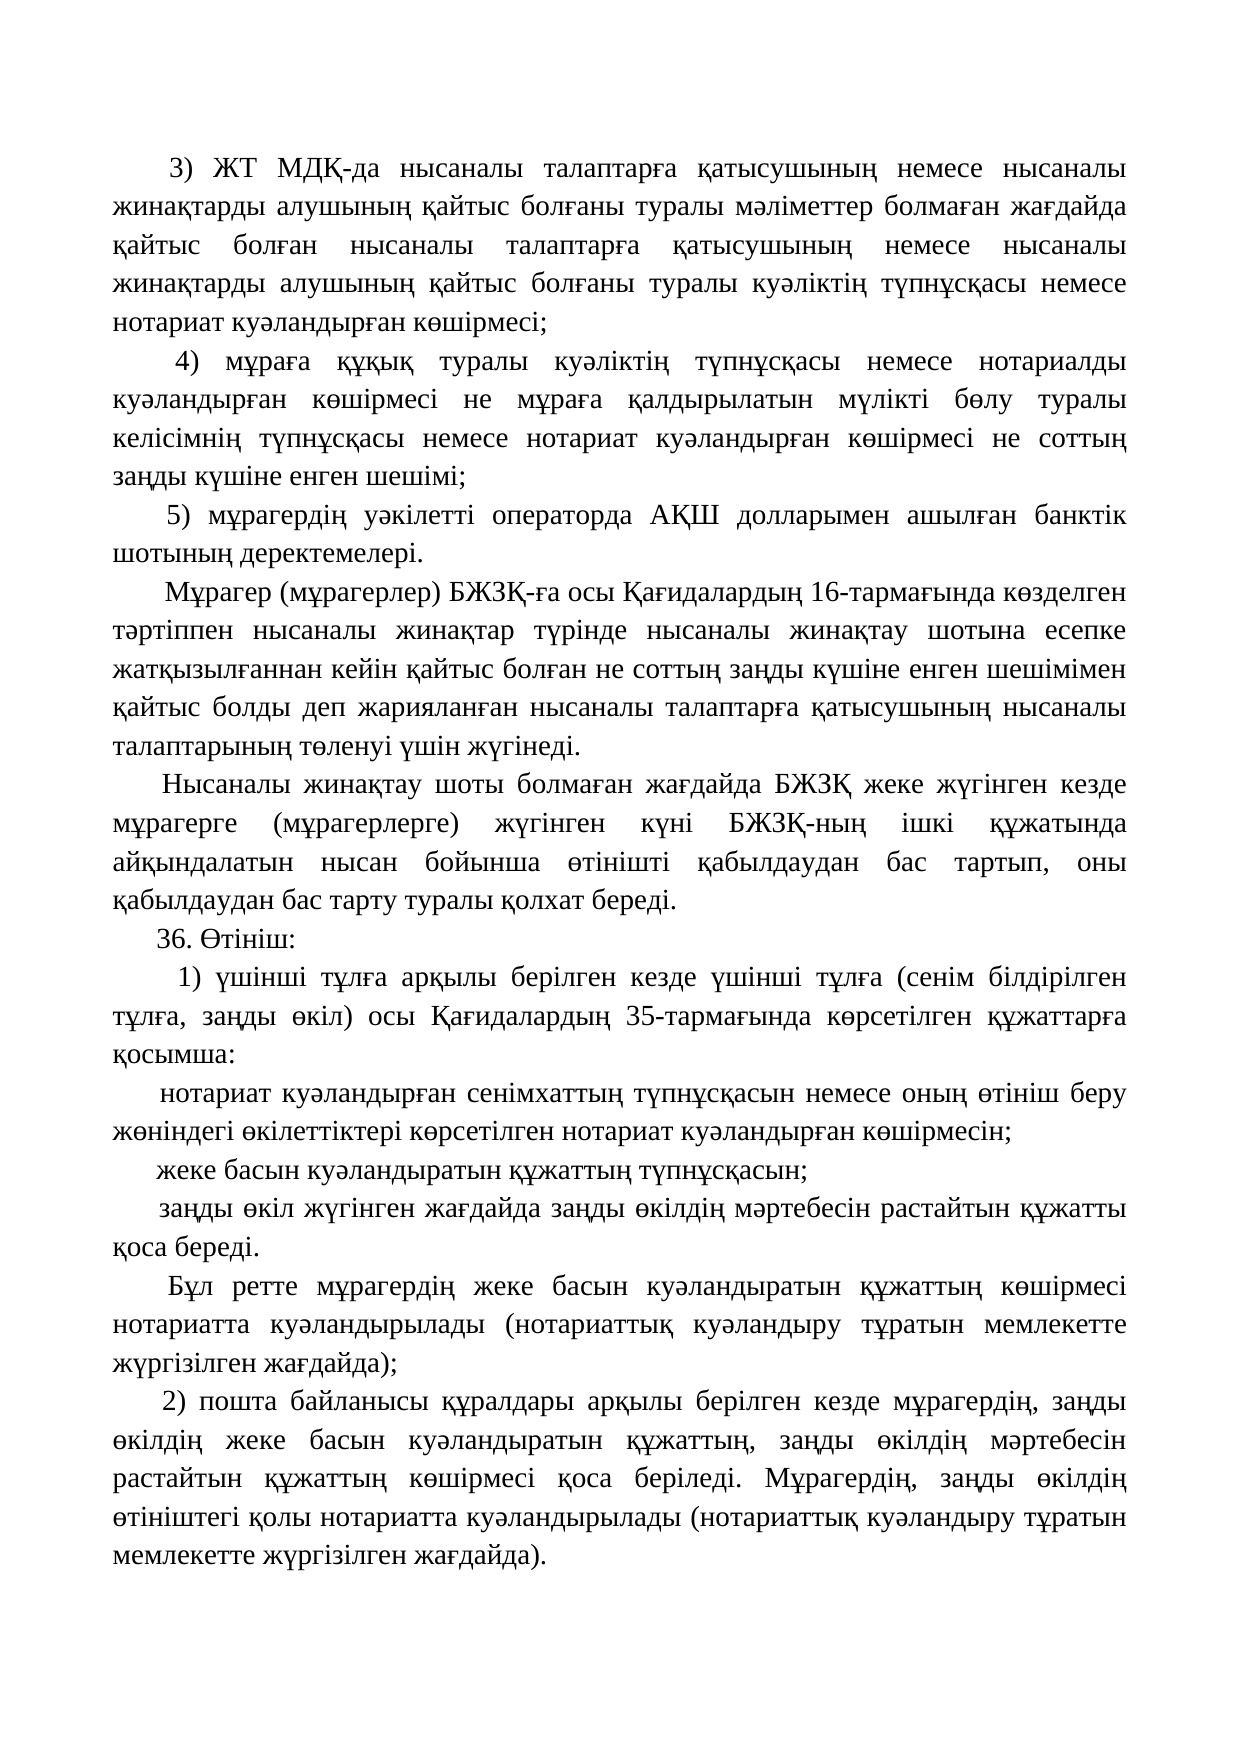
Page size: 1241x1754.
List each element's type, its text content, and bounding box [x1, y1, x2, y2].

text жеке басын куәландыратын құжаттың түпнұсқасын; [112, 1152, 1128, 1186]
text Нысаналы жинақтау шоты болмаған жағдайда БЖЗҚ жеке жүгінген кезде мұрагерге (мұрагерлерге) жүгінген күні БЖЗҚ-ның ішкі құжатында айқындалатын нысан бойынша өтінішті қабылдаудан бас тартып, оны қабылдаудан бас тарту туралы қолхат береді. [112, 767, 1128, 916]
text нотариат куәландырған сенімхаттың түпнұсқасын немесе оның өтініш беру жөніндегі өкілеттіктері көрсетілген нотариат куәландырған көшірмесін; [112, 1075, 1128, 1147]
text 36. Өтініш: [112, 921, 1128, 954]
text 1) үшінші тұлға арқылы берілген кезде үшінші тұлға (сенім білдірілген тұлға, заңды өкіл) осы Қағидалардың 35-тармағында көрсетілген құжаттарға қосымша: [112, 959, 1128, 1070]
text 5) мұрагердің уәкілетті операторда АҚШ долларымен ашылған банктік шотының деректемелері. [112, 497, 1128, 569]
text 3) ЖТ МДҚ-да нысаналы талаптарға қатысушының немесе нысаналы жинақтарды алушының қайтыс болғаны туралы мәліметтер болмаған жағдайда қайтыс болған нысаналы талаптарға қатысушының немесе нысаналы жинақтарды алушының қайтыс болғаны туралы куәліктің түпнұсқасы немесе нотариат куәландырған көшірмесі; [112, 150, 1128, 338]
text Мұрагер (мұрагерлер) БЖЗҚ-ға осы Қағидалардың 16-тармағында көзделген тәртіппен нысаналы жинақтар түрінде нысаналы жинақтау шотына есепке жатқызылғаннан кейін қайтыс болған не соттың заңды күшіне енген шешімімен қайтыс болды деп жарияланған нысаналы талаптарға қатысушының нысаналы талаптарының төленуі үшін жүгінеді. [112, 574, 1128, 762]
text Бұл ретте мұрагердің жеке басын куәландыратын құжаттың көшірмесі нотариатта куәландырылады (нотариаттық куәландыру тұратын мемлекетте жүргізілген жағдайда); [112, 1268, 1128, 1378]
text 4) мұраға құқық туралы куәліктің түпнұсқасы немесе нотариалды куәландырған көшірмесі не мұраға қалдырылатын мүлікті бөлу туралы келісімнің түпнұсқасы немесе нотариат куәландырған көшірмесі не соттың заңды күшіне енген шешімі; [112, 343, 1128, 492]
text заңды өкіл жүгінген жағдайда заңды өкілдің мәртебесін растайтын құжатты қоса береді. [112, 1191, 1128, 1263]
